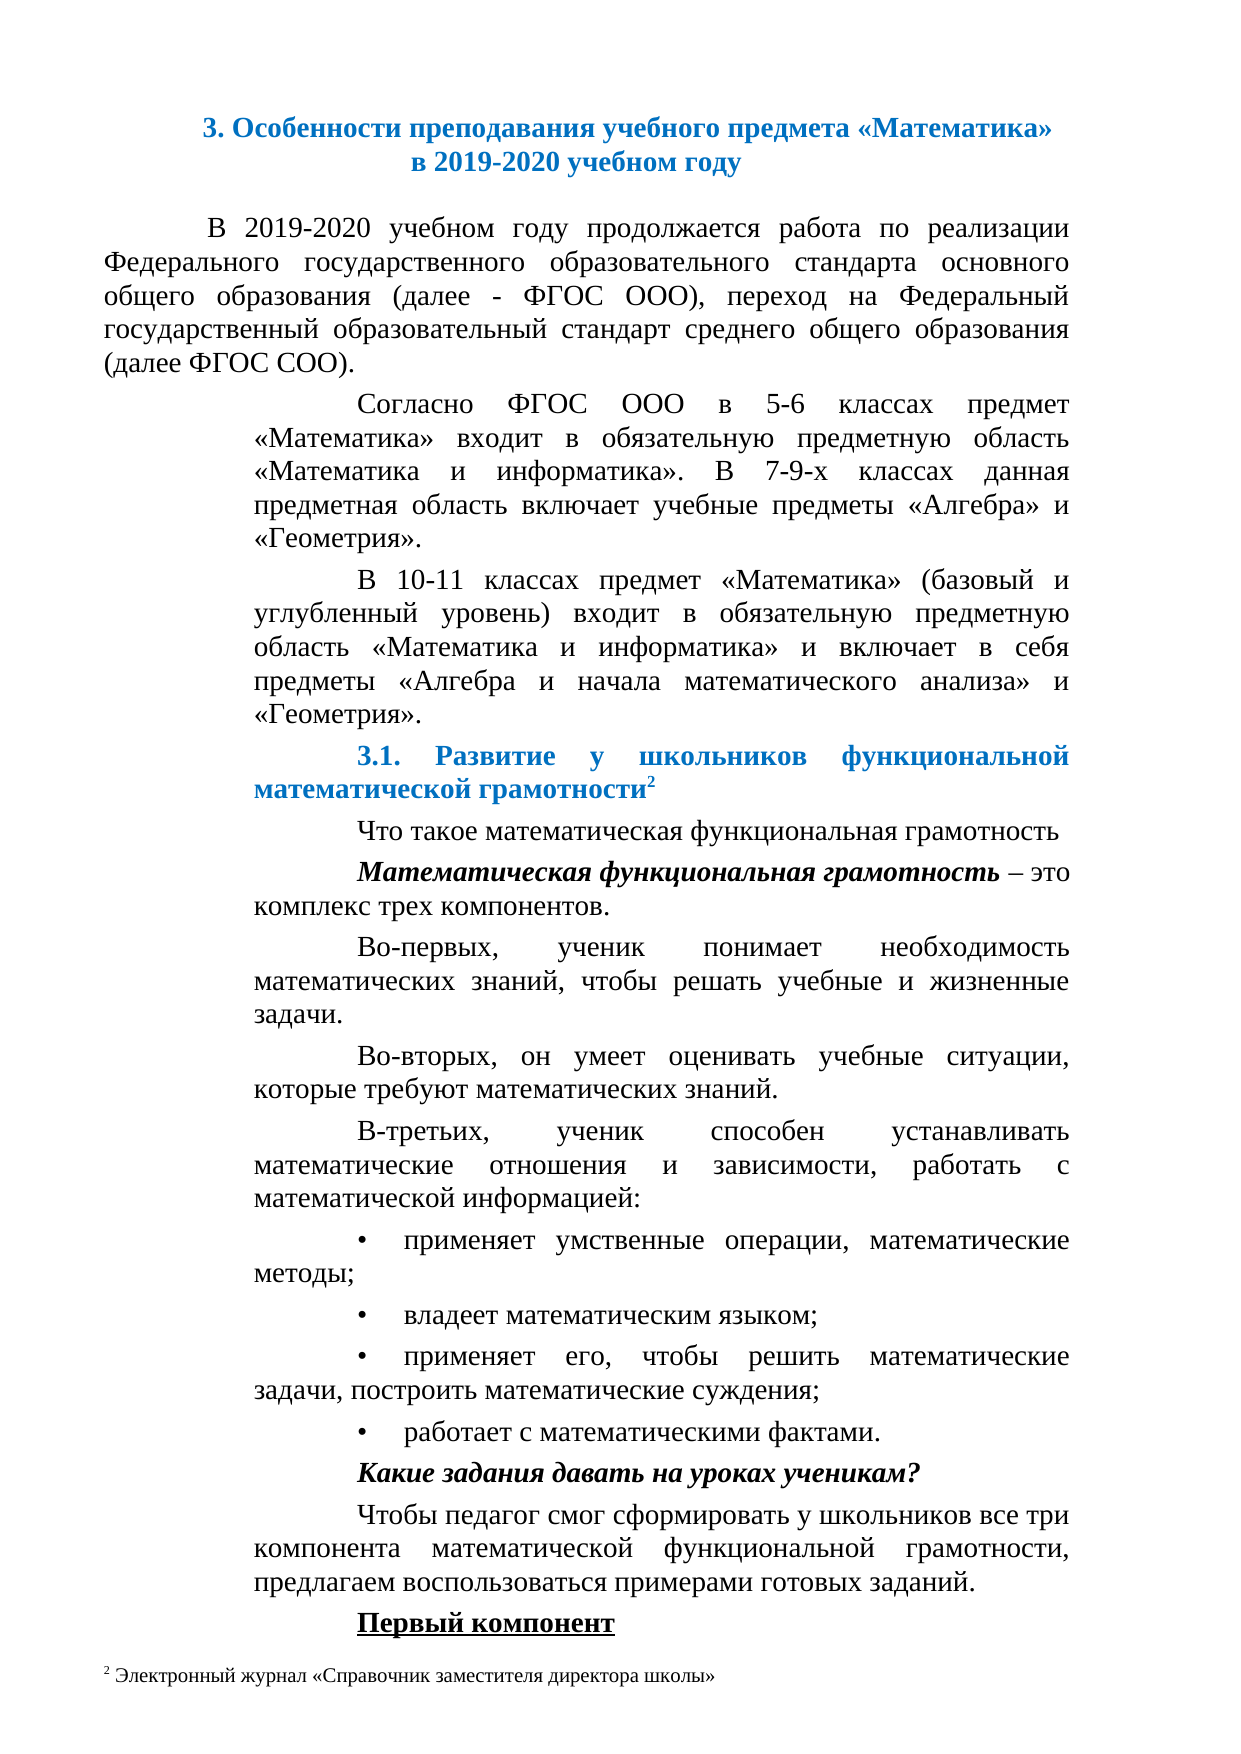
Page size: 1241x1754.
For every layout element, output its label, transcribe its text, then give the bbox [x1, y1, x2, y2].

text В 2019-2020 учебном году продолжается работа по реализации Федерального государственного образовательного стандарта основного общего образования (далее - ФГОС ООО), переход на Федеральный государственный образовательный стандарт среднего общего образования (далее ФГОС СОО). [103, 211, 1070, 378]
text • владеет математическим языком; [253, 1297, 1070, 1331]
text Согласно ФГОС ООО в 5-6 классах предмет «Математика» входит в обязательную предметную область «Математика и информатика». В 7-9-х классах данная предметная область включает учебные предметы «Алгебра» и «Геометрия». [253, 386, 1070, 554]
text Чтобы педагог смог сформировать у школьников все три компонента математической функциональной грамотности, предлагаем воспользоваться примерами готовых заданий. [253, 1497, 1070, 1597]
text Во-вторых, он умеет оценивать учебные ситуации, которые требуют математических знаний. [253, 1038, 1070, 1105]
text Первый компонент [253, 1605, 1070, 1639]
text Какие задания давать на уроках ученикам? [253, 1455, 1070, 1489]
subtitle 3. Особенности преподавания учебного предмета «Математика» [103, 110, 1152, 144]
text 3.1. Развитие у школьников функциональной математической грамотности [253, 738, 1070, 805]
text • применяет умственные операции, математические методы; [253, 1222, 1070, 1289]
text В-третьих, ученик способен устанавливать математические отношения и зависимости, работать с математической информацией: [253, 1113, 1070, 1214]
subtitle в 2019-2020 учебном году [103, 144, 1048, 177]
text • применяет его, чтобы решить математические задачи, построить математические суждения; [253, 1338, 1070, 1406]
text В 10-11 классах предмет «Математика» (базовый и углубленный уровень) входит в обязательную предметную область «Математика и информатика» и включает в себя предметы «Алгебра и начала математического анализа» и «Геометрия». [253, 562, 1070, 730]
text Во-первых, ученик понимает необходимость математических знаний, чтобы решать учебные и жизненные задачи. [253, 929, 1070, 1030]
text • работает с математическими фактами. [253, 1414, 1070, 1447]
text Что такое математическая функциональная грамотность [253, 813, 1070, 846]
text Математическая функциональная грамотность – это комплекс трех компонентов. [253, 854, 1070, 921]
